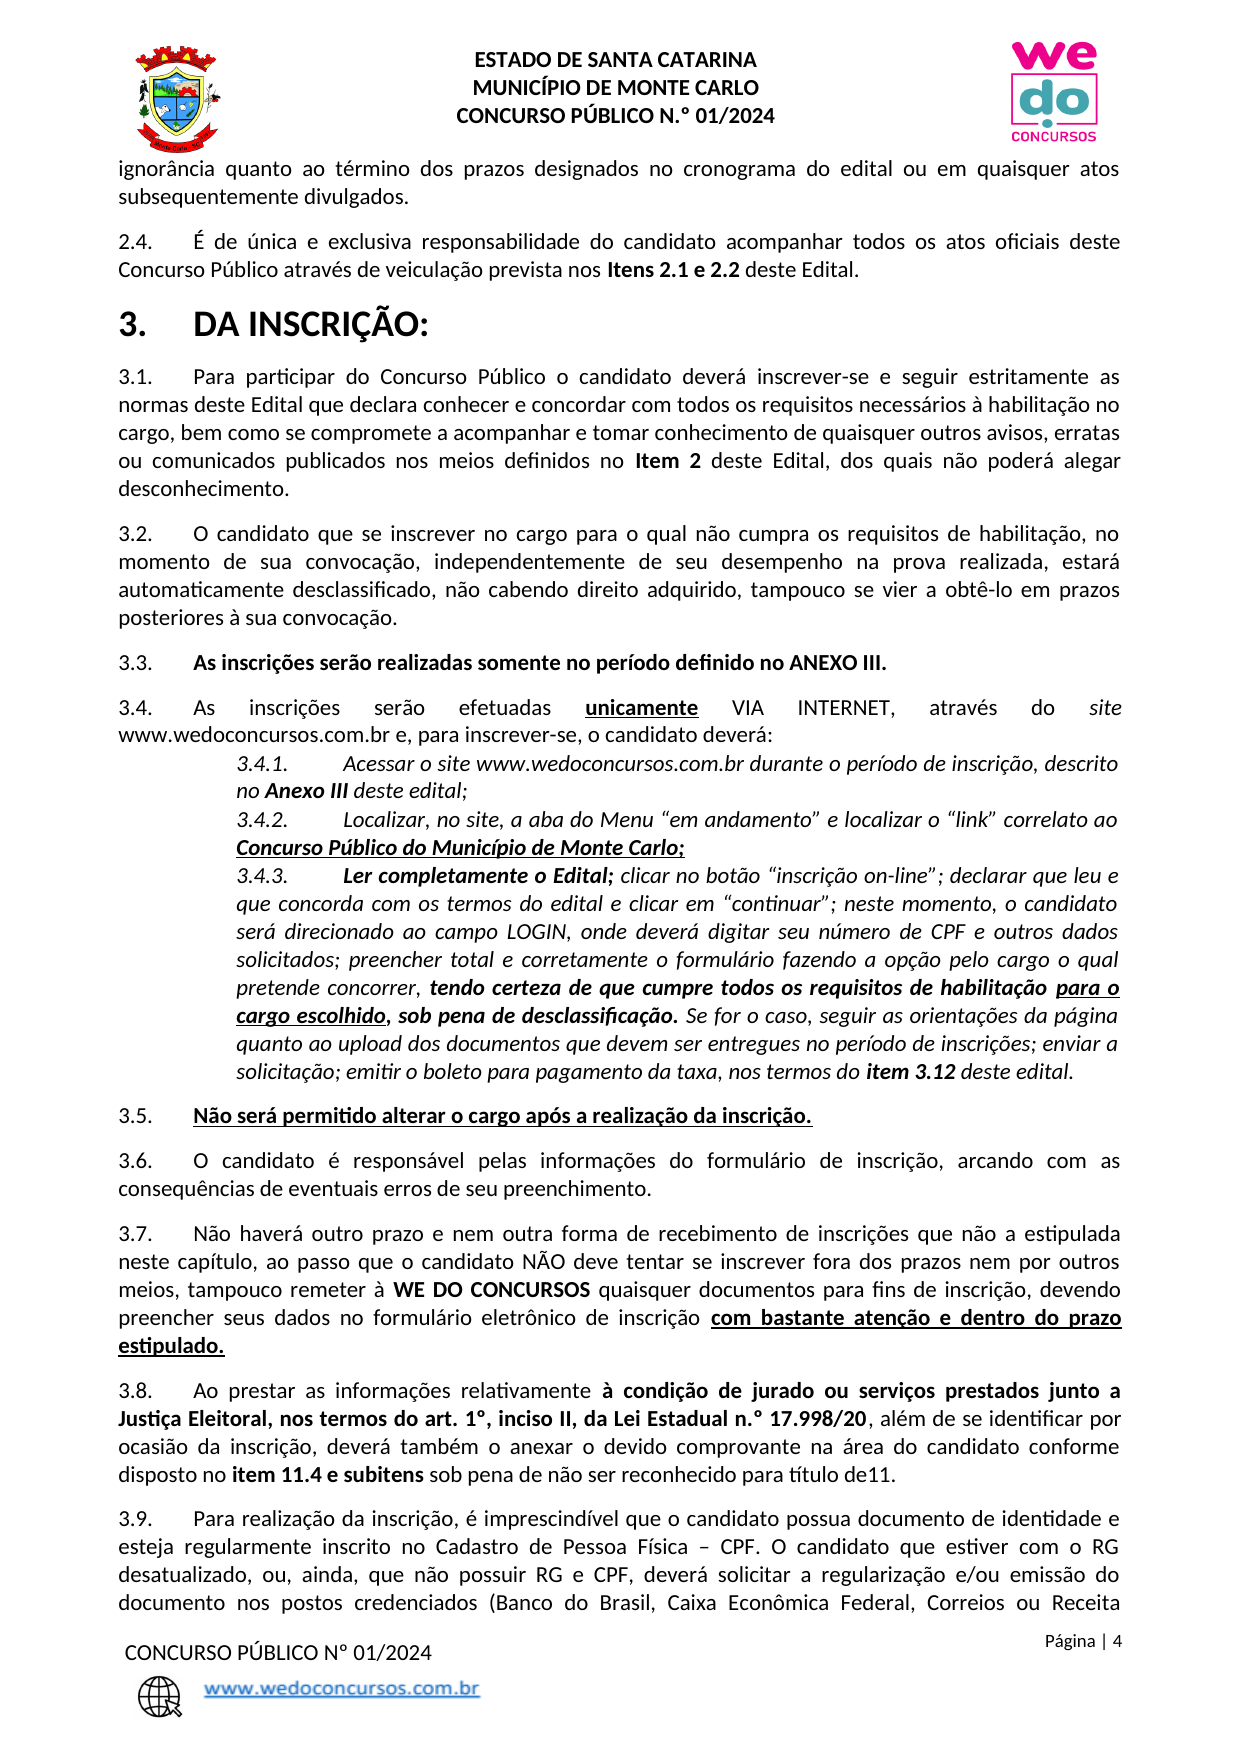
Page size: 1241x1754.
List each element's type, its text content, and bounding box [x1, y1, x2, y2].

list Não haverá outro prazo e nem outra forma de recebimento de inscrições que não a estipulada neste capítulo, ao passo que o candidato NÃO deve tentar se inscrever fora dos prazos nem por outros meios, tampouco remeter à WE DO CONCURSOS quaisquer documentos para fins de inscrição, devendo preencher seus dados no formulário eletrônico de inscrição com bastante atenção e dentro do prazo estipulado. [118, 1219, 1122, 1359]
list Não será permitido alterar o cargo após a realização da inscrição. [118, 1102, 1122, 1129]
list Acessar o site www.wedoconcursos.com.br durante o período de inscrição, descrito no Anexo III deste edital; [236, 749, 1122, 805]
picture [134, 1675, 184, 1719]
list Para participar do Concurso Público o candidato deverá inscrever-se e seguir estritamente as normas deste Edital que declara conhecer e concordar com todos os requisitos necessários à habilitação no cargo, bem como se compromete a acompanhar e tomar conhecimento de quaisquer outros avisos, erratas ou comunicados publicados nos meios definidos no Item 2 deste Edital, dos quais não poderá alegar desconhecimento. [118, 362, 1122, 502]
list DA INSCRIÇÃO: [118, 300, 1122, 346]
list Ler completamente o Edital; clicar no botão “inscrição on-line”; declarar que leu e que concorda com os termos do edital e clicar em “continuar”; neste momento, o candidato será direcionado ao campo LOGIN, onde deverá digitar seu número de CPF e outros dados solicitados; preencher total e corretamente o formulário fazendo a opção pelo cargo o qual pretende concorrer, tendo certeza de que cumpre todos os requisitos de habilitação para o cargo escolhido, sob pena de desclassificação. Se for o caso, seguir as orientações da página quanto ao upload dos documentos que devem ser entregues no período de inscrições; enviar a solicitação; emitir o boleto para pagamento da taxa, nos termos do item 3.12 deste edital. [236, 861, 1122, 1085]
list As inscrições serão realizadas somente no período definido no ANEXO III. [118, 648, 1122, 676]
list Localizar, no site, a aba do Menu “em andamento” e localizar o “link” correlato ao Concurso Público do Município de Monte Carlo; [236, 805, 1122, 861]
list O candidato que se inscrever no cargo para o qual não cumpra os requisitos de habilitação, no momento de sua convocação, independentemente de seu desempenho na prova realizada, estará automaticamente desclassificado, não cabendo direito adquirido, tampouco se vier a obtê-lo em prazos posteriores à sua convocação. [118, 519, 1122, 631]
list As inscrições serão efetuadas unicamente VIA INTERNET, através do site www.wedoconcursos.com.br e, para inscrever-se, o candidato deverá: [118, 693, 1122, 749]
picture [1004, 35, 1104, 144]
list O candidato é responsável pelas informações do formulário de inscrição, arcando com as consequências de eventuais erros de seu preenchimento. [118, 1146, 1122, 1202]
list É de única e exclusiva responsabilidade do candidato acompanhar todos os atos oficiais deste Concurso Público através de veiculação prevista nos Itens 2.1 e 2.2 deste Edital. [118, 227, 1122, 283]
picture [135, 46, 221, 148]
list Ao prestar as informações relativamente à condição de jurado ou serviços prestados junto a Justiça Eleitoral, nos termos do art. 1º, inciso II, da Lei Estadual n.º 17.998/20, além de se identificar por ocasião da inscrição, deverá também o anexar o devido comprovante na área do candidato conforme disposto no item 11.4 e subitens sob pena de não ser reconhecido para título de11. [118, 1376, 1122, 1488]
